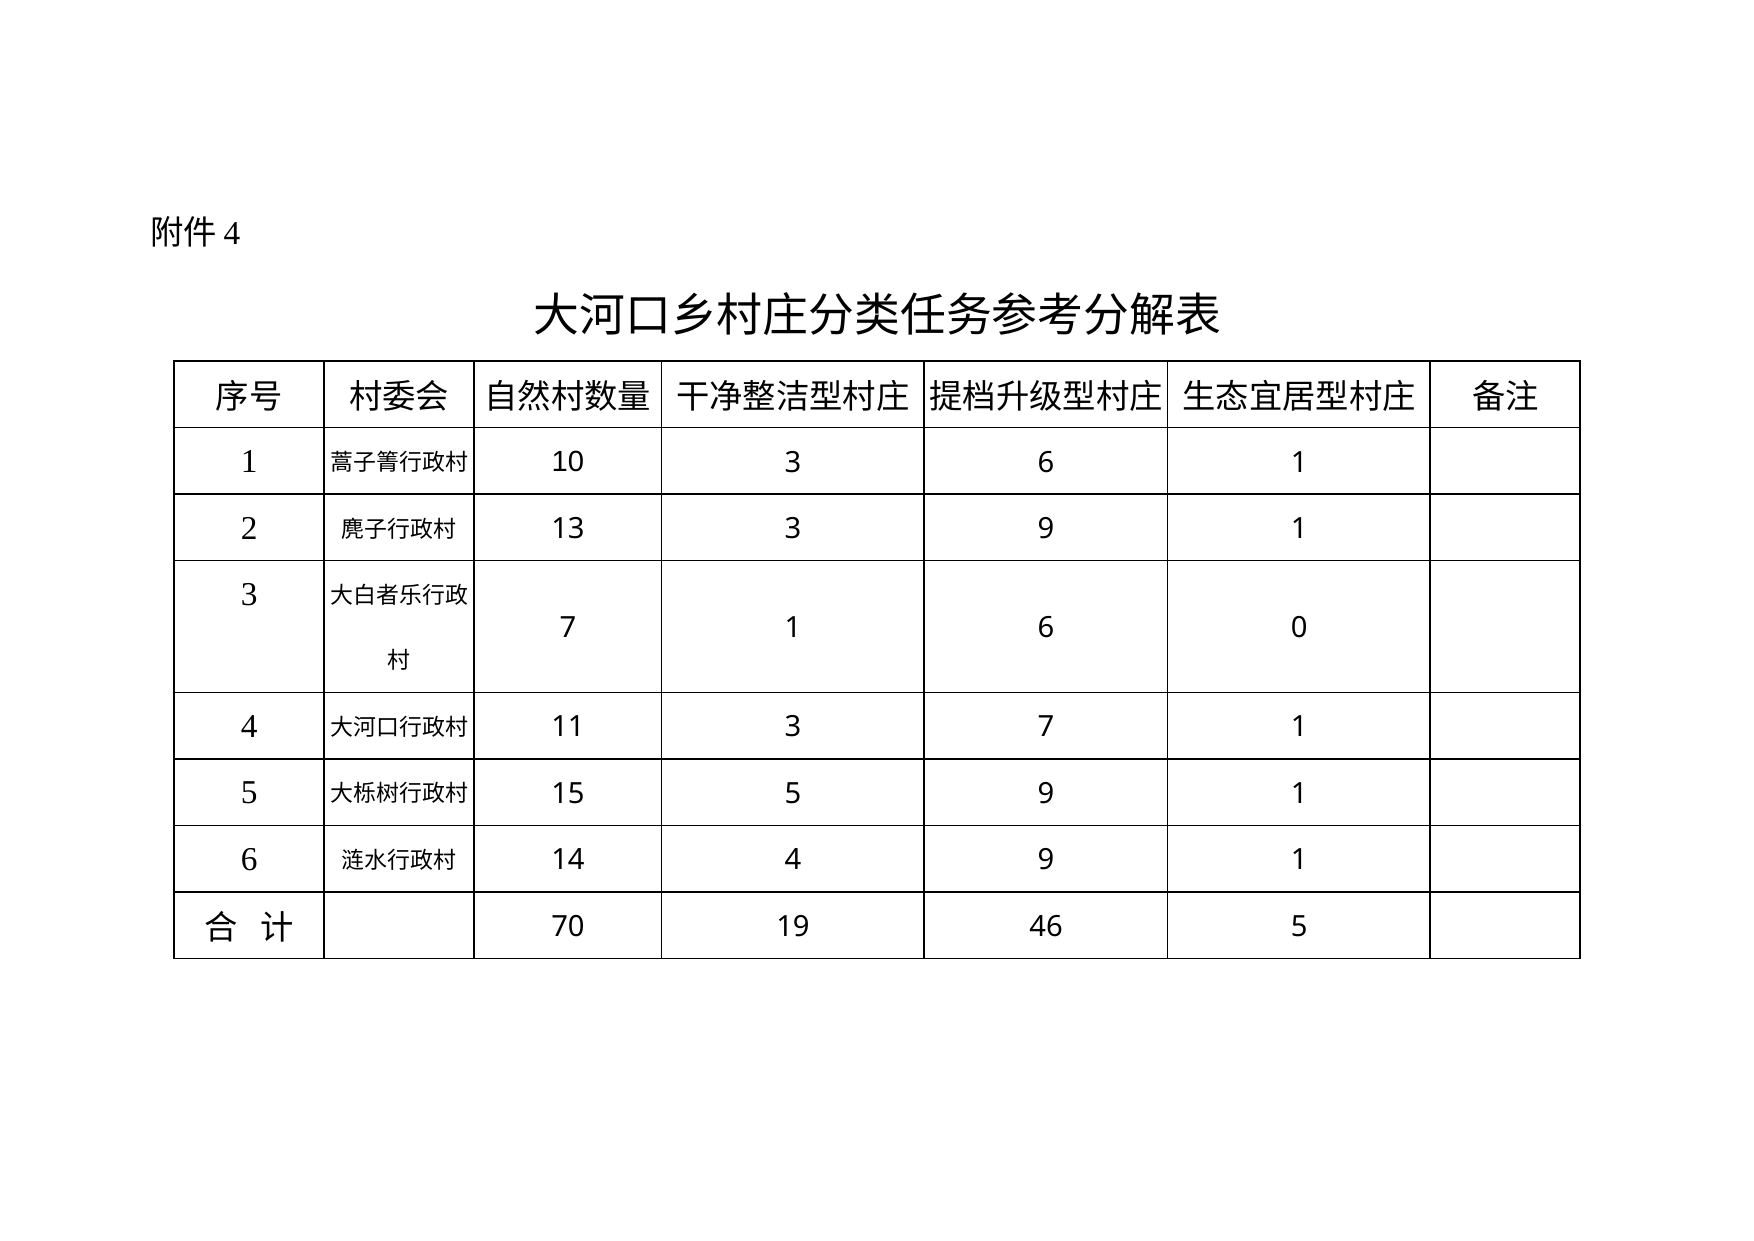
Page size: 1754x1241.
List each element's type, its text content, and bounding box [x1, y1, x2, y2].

table_cell 9 [925, 495, 1167, 560]
table_cell 3 [662, 495, 923, 560]
table_cell 1 [1168, 693, 1429, 758]
table_cell 大白者乐行政村 [325, 561, 473, 691]
table_cell [1431, 495, 1579, 560]
table_header 大河口乡村庄分类任务参考分解表 [174, 263, 1580, 360]
table_cell [1431, 893, 1579, 958]
table_cell 1 [662, 561, 923, 691]
text 附件4 [150, 198, 1604, 263]
table_cell 序号 [175, 362, 323, 427]
table_cell 村委会 [325, 362, 473, 427]
table_cell 蒿子箐行政村 [325, 428, 473, 493]
table_cell 10 [475, 428, 661, 493]
table_cell 1 [1168, 826, 1429, 891]
table_cell 备注 [1431, 362, 1579, 427]
table_cell 15 [475, 760, 661, 824]
table_cell 2 [175, 495, 323, 560]
table_cell 7 [475, 561, 661, 691]
table_cell 6 [175, 826, 323, 891]
table_cell 13 [475, 495, 661, 560]
table_cell 70 [475, 893, 661, 958]
table_cell 9 [925, 826, 1167, 891]
table_cell 11 [475, 693, 661, 758]
table_cell 4 [175, 693, 323, 758]
table_cell 4 [662, 826, 923, 891]
table_cell 提档升级型村庄 [925, 362, 1167, 427]
table_cell 生态宜居型村庄 [1168, 362, 1429, 427]
table_cell 干净整洁型村庄 [662, 362, 923, 427]
table_cell 6 [925, 428, 1167, 493]
table_cell 合 计 [175, 893, 323, 958]
table_cell 5 [175, 760, 323, 824]
table_cell 大栎树行政村 [325, 760, 473, 824]
table_cell 46 [925, 893, 1167, 958]
table_cell [1431, 826, 1579, 891]
table_cell 3 [662, 428, 923, 493]
table_cell 3 [662, 693, 923, 758]
table_cell 1 [1168, 760, 1429, 824]
table_cell [1431, 693, 1579, 758]
table_cell 14 [475, 826, 661, 891]
table_cell [325, 893, 473, 958]
table_cell 5 [1168, 893, 1429, 958]
table_cell 19 [662, 893, 923, 958]
table_cell [1431, 561, 1579, 691]
table_cell [1431, 428, 1579, 493]
table_cell 5 [662, 760, 923, 824]
table_cell 3 [175, 561, 323, 691]
table_cell 9 [925, 760, 1167, 824]
table_cell 麂子行政村 [325, 495, 473, 560]
table_cell 自然村数量 [475, 362, 661, 427]
table_cell 1 [1168, 495, 1429, 560]
table_cell 1 [1168, 428, 1429, 493]
table_cell 0 [1168, 561, 1429, 691]
table_cell 大河口行政村 [325, 693, 473, 758]
table_cell [1431, 760, 1579, 824]
table_cell 6 [925, 561, 1167, 691]
table_cell 涟水行政村 [325, 826, 473, 891]
table_cell 1 [175, 428, 323, 493]
table_cell 7 [925, 693, 1167, 758]
